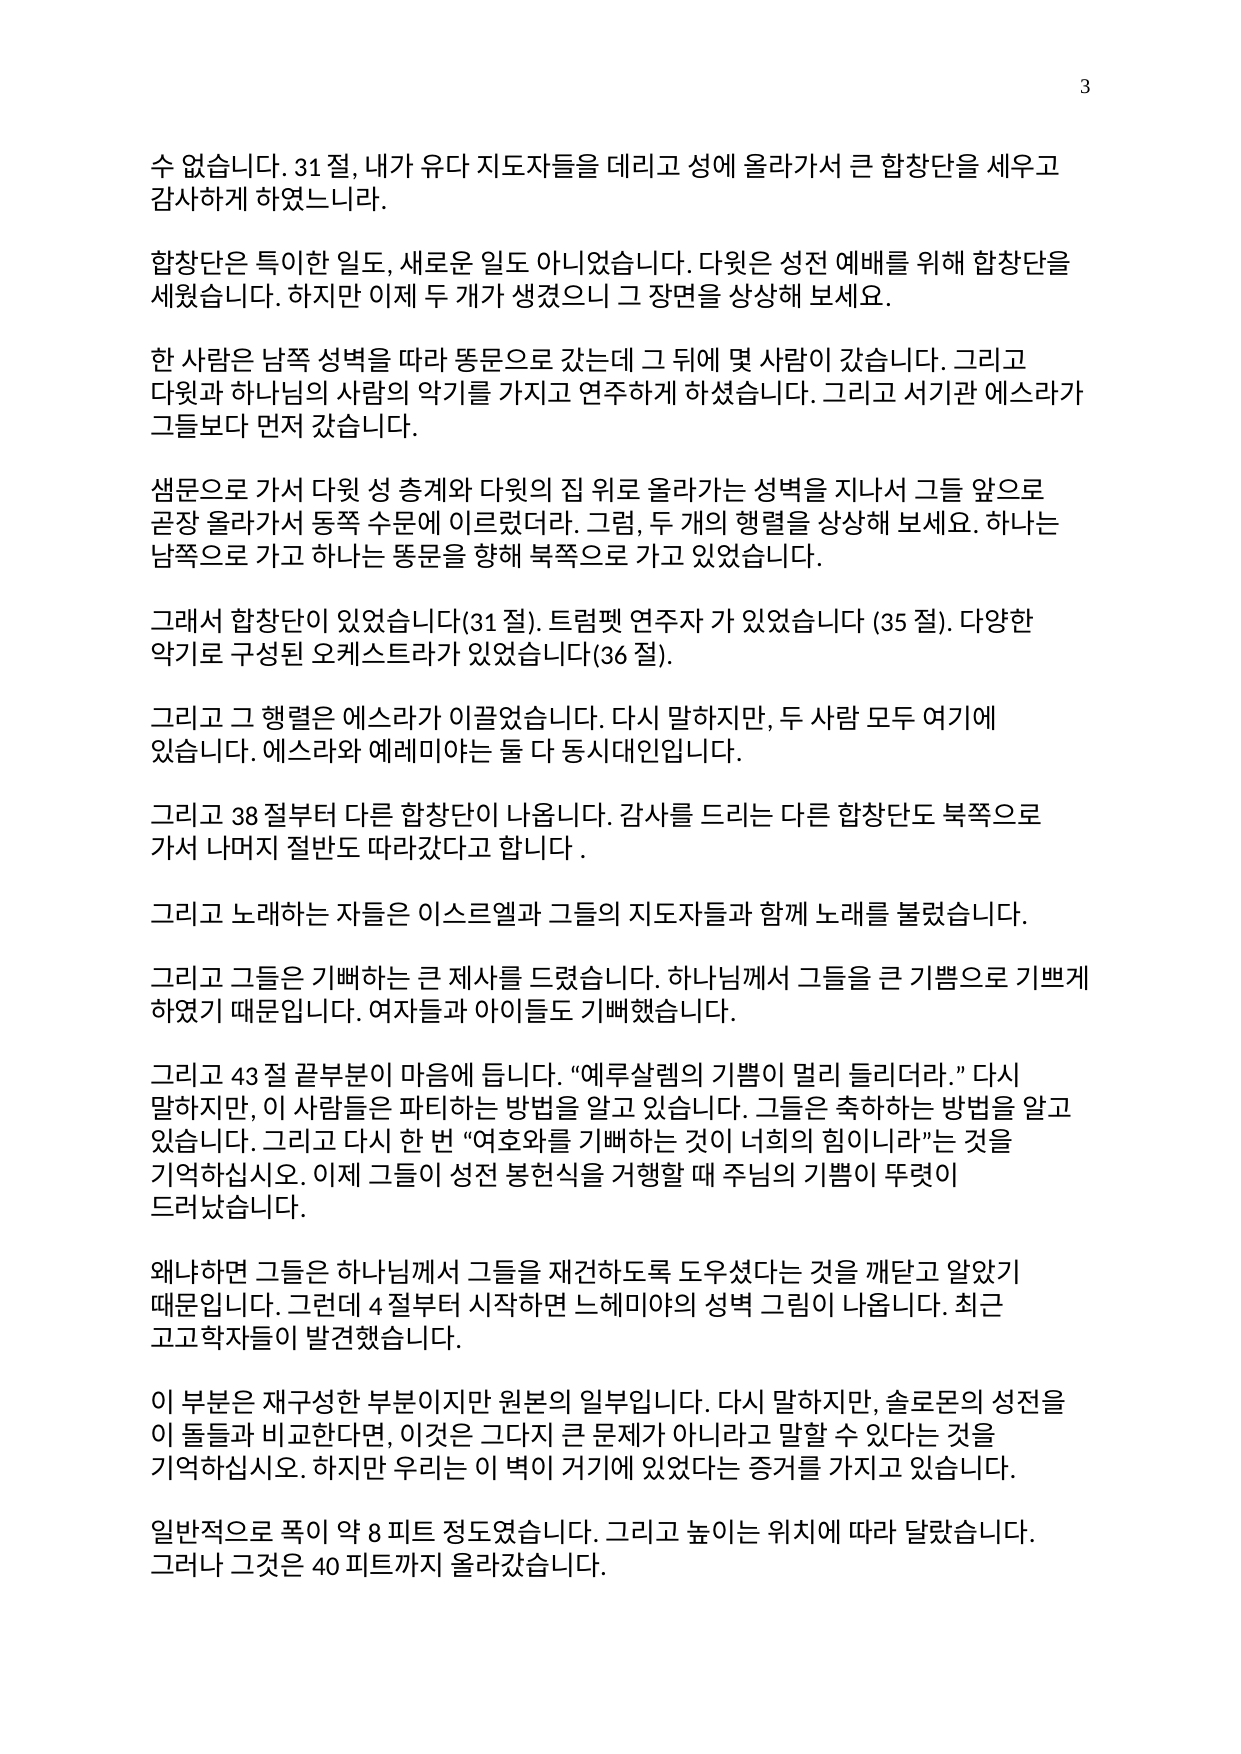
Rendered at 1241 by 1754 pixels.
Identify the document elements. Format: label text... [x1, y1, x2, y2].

text 이 부분은 재구성한 부분이지만 원본의 일부입니다. 다시 말하지만, 솔로몬의 성전을 이 돌들과 비교한다면, 이것은 그다지 큰 문제가 아니라고 말할 수 있다는 것을 기억하십시오. 하지만 우리는 이 벽이 거기에 있었다는 증거를 가지고 있습니다. [150, 1386, 1090, 1485]
text 한 사람은 남쪽 성벽을 따라 똥문으로 갔는데 그 뒤에 몇 사람이 갔습니다. 그리고 다윗과 하나님의 사람의 악기를 가지고 연주하게 하셨습니다. 그리고 서기관 에스라가 그들보다 먼저 갔습니다. [150, 344, 1090, 443]
text 일반적으로 폭이 약 8피트 정도였습니다. 그리고 높이는 위치에 따라 달랐습니다. 그러나 그것은 40피트까지 올라갔습니다. [150, 1516, 1090, 1582]
text 합창단은 특이한 일도, 새로운 일도 아니었습니다. 다윗은 성전 예배를 위해 합창단을 세웠습니다. 하지만 이제 두 개가 생겼으니 그 장면을 상상해 보세요. [150, 247, 1090, 313]
text 왜냐하면 그들은 하나님께서 그들을 재건하도록 도우셨다는 것을 깨닫고 알았기 때문입니다. 그런데 4절부터 시작하면 느헤미야의 성벽 그림이 나옵니다. 최근 고고학자들이 발견했습니다. [150, 1256, 1090, 1355]
text 그리고 38절부터 다른 합창단이 나옵니다. 감사를 드리는 다른 합창단도 북쪽으로 가서 나머지 절반도 따라갔다고 합니다 . 그리고 노래하는 자들은 이스르엘과 그들의 지도자들과 함께 노래를 불렀습니다. [150, 799, 1090, 931]
text 그리고 그 행렬은 에스라가 이끌었습니다. 다시 말하지만, 두 사람 모두 여기에 있습니다. 에스라와 예레미야는 둘 다 동시대인입니다. [150, 702, 1090, 768]
text 그리고 43절 끝부분이 마음에 듭니다. “예루살렘의 기쁨이 멀리 들리더라.” 다시 말하지만, 이 사람들은 파티하는 방법을 알고 있습니다. 그들은 축하하는 방법을 알고 있습니다. 그리고 다시 한 번 “여호와를 기뻐하는 것이 너희의 힘이니라”는 것을 기억하십시오. 이제 그들이 성전 봉헌식을 거행할 때 주님의 기쁨이 뚜렷이 드러났습니다. [150, 1059, 1090, 1225]
text 그리고 그들은 기뻐하는 큰 제사를 드렸습니다. 하나님께서 그들을 큰 기쁨으로 기쁘게 하였기 때문입니다. 여자들과 아이들도 기뻐했습니다. [150, 962, 1090, 1028]
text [150, 150, 1090, 216]
text 그래서 합창단이 있었습니다(31절). 트럼펫 연주자 가 있었습니다 (35절). 다양한 악기로 구성된 오케스트라가 있었습니다(36절). [150, 605, 1090, 671]
text 샘문으로 가서 다윗 성 층계와 다윗의 집 위로 올라가는 성벽을 지나서 그들 앞으로 곧장 올라가서 동쪽 수문에 이르렀더라. 그럼, 두 개의 행렬을 상상해 보세요. 하나는 남쪽으로 가고 하나는 똥문을 향해 북쪽으로 가고 있었습니다. [150, 474, 1090, 574]
